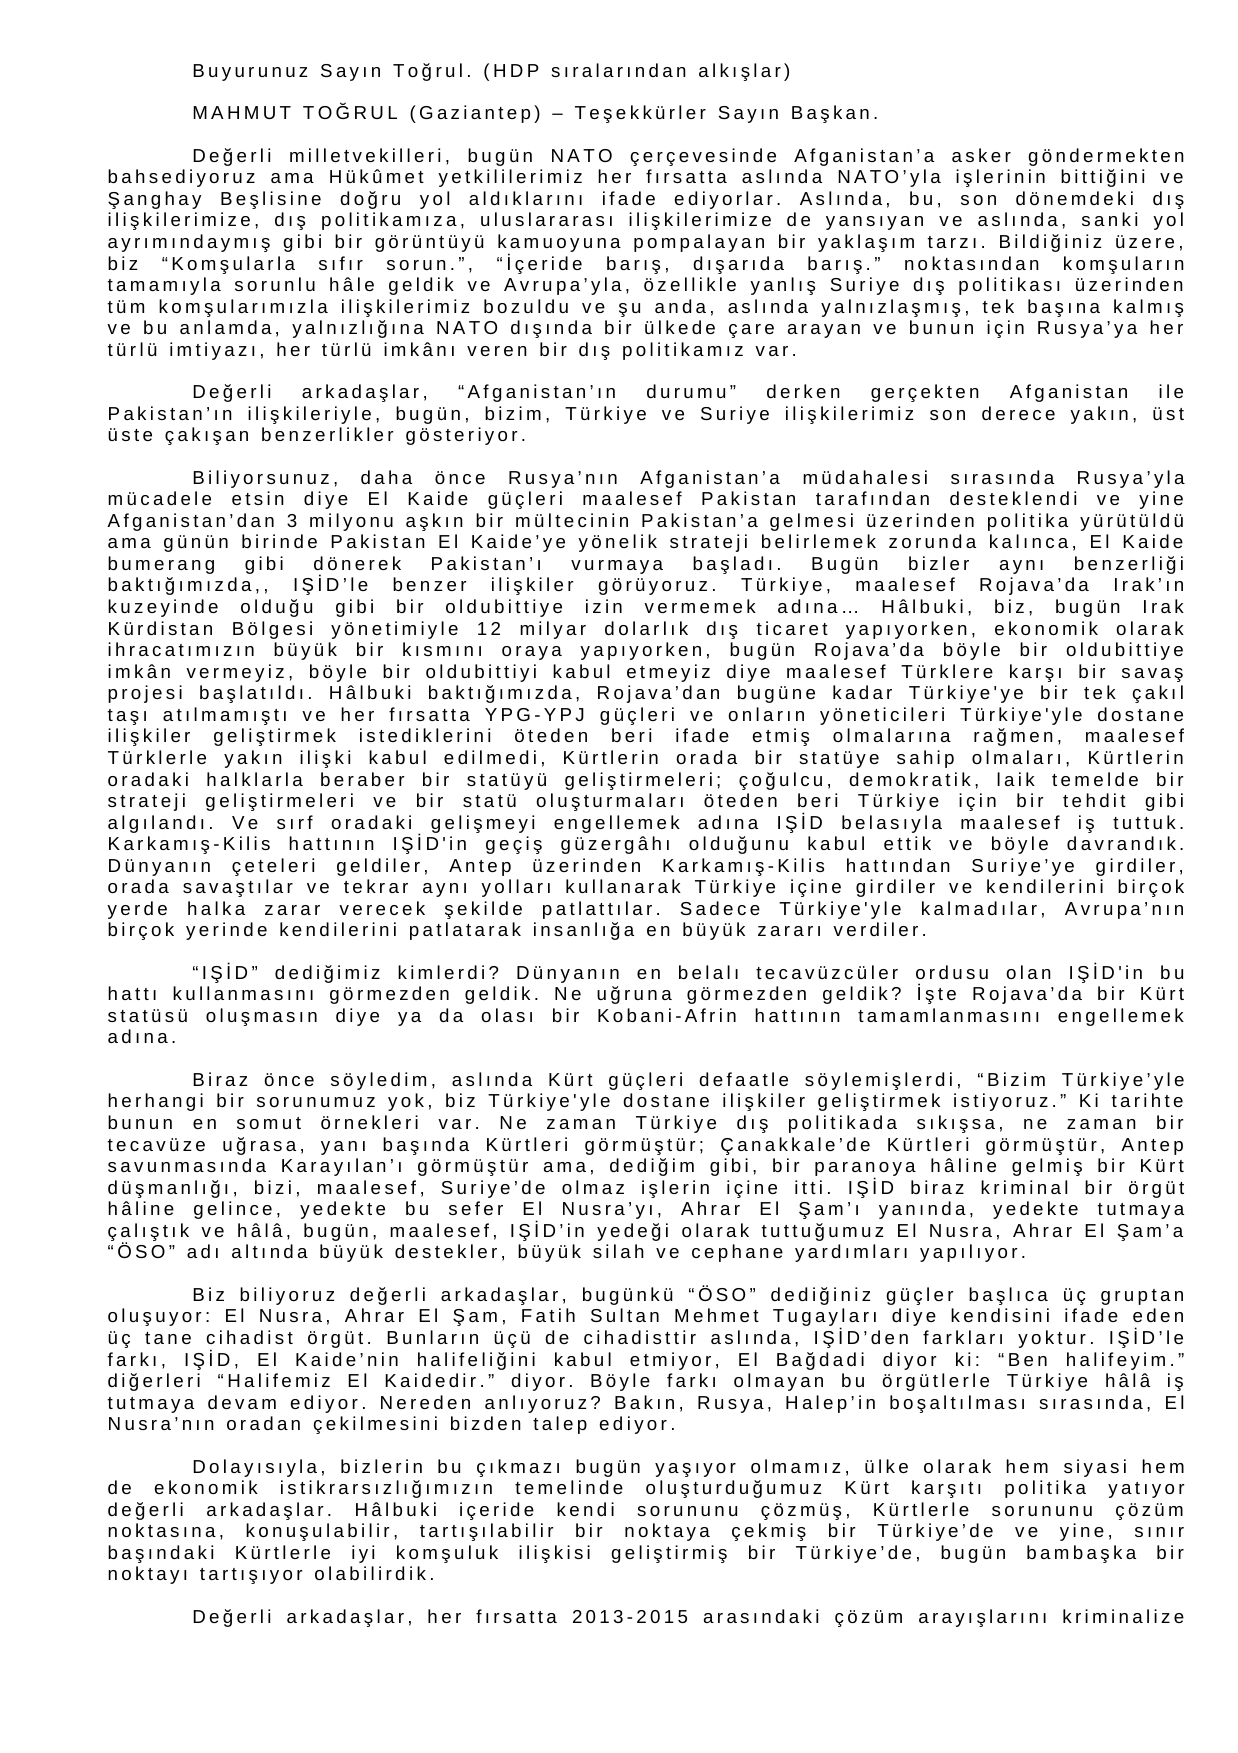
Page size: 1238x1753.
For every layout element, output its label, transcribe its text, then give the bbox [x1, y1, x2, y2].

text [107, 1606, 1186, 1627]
text Biliyorsunuz, daha önce Rusya’nın Afganistan’a müdahalesi sırasında Rusya’yla mücadele etsin diye El Kaide güçleri maalesef Pakistan tarafından desteklendi ve yine Afganistan’dan 3 milyonu aşkın bir mültecinin Pakistan’a gelmesi üzerinden politika yürütüldü ama günün birinde Pakistan El Kaide’ye yönelik strateji belirlemek zorunda kalınca, El Kaide bumerang gibi dönerek Pakistan’ı vurmaya başladı. Bugün bizler aynı benzerliği baktığımızda,, IŞİD’le benzer ilişkiler görüyoruz. Türkiye, maalesef Rojava’da Irak’ın kuzeyinde olduğu gibi bir oldubittiye izin vermemek adına… Hâlbuki, biz, bugün Irak Kürdistan Bölgesi yönetimiyle 12 milyar dolarlık dış ticaret yapıyorken, ekonomik olarak ihracatımızın büyük bir kısmını oraya yapıyorken, bugün Rojava’da böyle bir oldubittiye imkân vermeyiz, böyle bir oldubittiyi kabul etmeyiz diye maalesef Türklere karşı bir savaş projesi başlatıldı. Hâlbuki baktığımızda, Rojava’dan bugüne kadar Türkiye'ye bir tek çakıl taşı atılmamıştı ve her fırsatta YPG-YPJ güçleri ve onların yöneticileri Türkiye'yle dostane ilişkiler geliştirmek istediklerini öteden beri ifade etmiş olmalarına rağmen, maalesef Türklerle yakın ilişki kabul edilmedi, Kürtlerin orada bir statüye sahip olmaları, Kürtlerin oradaki halklarla beraber bir statüyü geliştirmeleri; çoğulcu, demokratik, laik temelde bir strateji geliştirmeleri ve bir statü oluşturmaları öteden beri Türkiye için bir tehdit gibi algılandı. Ve sırf oradaki gelişmeyi engellemek adına IŞİD belasıyla maalesef iş tuttuk. Karkamış-Kilis hattının IŞİD'in geçiş güzergâhı olduğunu kabul ettik ve böyle davrandık. Dünyanın çeteleri geldiler, Antep üzerinden Karkamış-Kilis hattından Suriye’ye girdiler, orada savaştılar ve tekrar aynı yolları kullanarak Türkiye içine girdiler ve kendilerini birçok yerde halka zarar verecek şekilde patlattılar. Sadece Türkiye'yle kalmadılar, Avrupa’nın birçok yerinde kendilerini patlatarak insanlığa en büyük zararı verdiler. [107, 466, 1186, 941]
text Dolayısıyla, bizlerin bu çıkmazı bugün yaşıyor olmamız, ülke olarak hem siyasi hem de ekonomik istikrarsızlığımızın temelinde oluşturduğumuz Kürt karşıtı politika yatıyor değerli arkadaşlar. Hâlbuki içeride kendi sorununu çözmüş, Kürtlerle sorununu çözüm noktasına, konuşulabilir, tartışılabilir bir noktaya çekmiş bir Türkiye’de ve yine, sınır başındaki Kürtlerle iyi komşuluk ilişkisi geliştirmiş bir Türkiye’de, bugün bambaşka bir noktayı tartışıyor olabilirdik. [107, 1455, 1186, 1585]
text Biz biliyoruz değerli arkadaşlar, bugünkü “ÖSO” dediğiniz güçler başlıca üç gruptan oluşuyor: El Nusra, Ahrar El Şam, Fatih Sultan Mehmet Tugayları diye kendisini ifade eden üç tane cihadist örgüt. Bunların üçü de cihadisttir aslında, IŞİD’den farkları yoktur. IŞİD’le farkı, IŞİD, El Kaide’nin halifeliğini kabul etmiyor, El Bağdadi diyor ki: “Ben halifeyim.” diğerleri “Halifemiz El Kaidedir.” diyor. Böyle farkı olmayan bu örgütlerle Türkiye hâlâ iş tutmaya devam ediyor. Nereden anlıyoruz? Bakın, Rusya, Halep’in boşaltılması sırasında, El Nusra’nın oradan çekilmesini bizden talep ediyor. [107, 1284, 1186, 1434]
text MAHMUT TOĞRUL (Gaziantep) – Teşekkürler Sayın Başkan. [107, 102, 1186, 124]
text Buyurunuz Sayın Toğrul. (HDP sıralarından alkışlar) [107, 60, 1186, 81]
text Biraz önce söyledim, aslında Kürt güçleri defaatle söylemişlerdi, “Bizim Türkiye’yle herhangi bir sorunumuz yok, biz Türkiye'yle dostane ilişkiler geliştirmek istiyoruz.” Ki tarihte bunun en somut örnekleri var. Ne zaman Türkiye dış politikada sıkışsa, ne zaman bir tecavüze uğrasa, yanı başında Kürtleri görmüştür; Çanakkale’de Kürtleri görmüştür, Antep savunmasında Karayılan’ı görmüştür ama, dediğim gibi, bir paranoya hâline gelmiş bir Kürt düşmanlığı, bizi, maalesef, Suriye’de olmaz işlerin içine itti. IŞİD biraz kriminal bir örgüt hâline gelince, yedekte bu sefer El Nusra’yı, Ahrar El Şam’ı yanında, yedekte tutmaya çalıştık ve hâlâ, bugün, maalesef, IŞİD’in yedeği olarak tuttuğumuz El Nusra, Ahrar El Şam’a “ÖSO” adı altında büyük destekler, büyük silah ve cephane yardımları yapılıyor. [107, 1069, 1186, 1263]
text Değerli milletvekilleri, bugün NATO çerçevesinde Afganistan’a asker göndermekten bahsediyoruz ama Hükûmet yetkililerimiz her fırsatta aslında NATO’yla işlerinin bittiğini ve Şanghay Beşlisine doğru yol aldıklarını ifade ediyorlar. Aslında, bu, son dönemdeki dış ilişkilerimize, dış politikamıza, uluslararası ilişkilerimize de yansıyan ve aslında, sanki yol ayrımındaymış gibi bir görüntüyü kamuoyuna pompalayan bir yaklaşım tarzı. Bildiğiniz üzere, biz “Komşularla sıfır sorun.”, “İçeride barış, dışarıda barış.” noktasından komşuların tamamıyla sorunlu hâle geldik ve Avrupa’yla, özellikle yanlış Suriye dış politikası üzerinden tüm komşularımızla ilişkilerimiz bozuldu ve şu anda, aslında yalnızlaşmış, tek başına kalmış ve bu anlamda, yalnızlığına NATO dışında bir ülkede çare arayan ve bunun için Rusya’ya her türlü imtiyazı, her türlü imkânı veren bir dış politikamız var. [107, 144, 1186, 360]
text Değerli arkadaşlar, “Afganistan’ın durumu” derken gerçekten Afganistan ile Pakistan’ın ilişkileriyle, bugün, bizim, Türkiye ve Suriye ilişkilerimiz son derece yakın, üst üste çakışan benzerlikler gösteriyor. [107, 381, 1186, 446]
text “IŞİD” dediğimiz kimlerdi? Dünyanın en belalı tecavüzcüler ordusu olan IŞİD'in bu hattı kullanmasını görmezden geldik. Ne uğruna görmezden geldik? İşte Rojava’da bir Kürt statüsü oluşmasın diye ya da olası bir Kobani-Afrin hattının tamamlanmasını engellemek adına. [107, 962, 1186, 1048]
